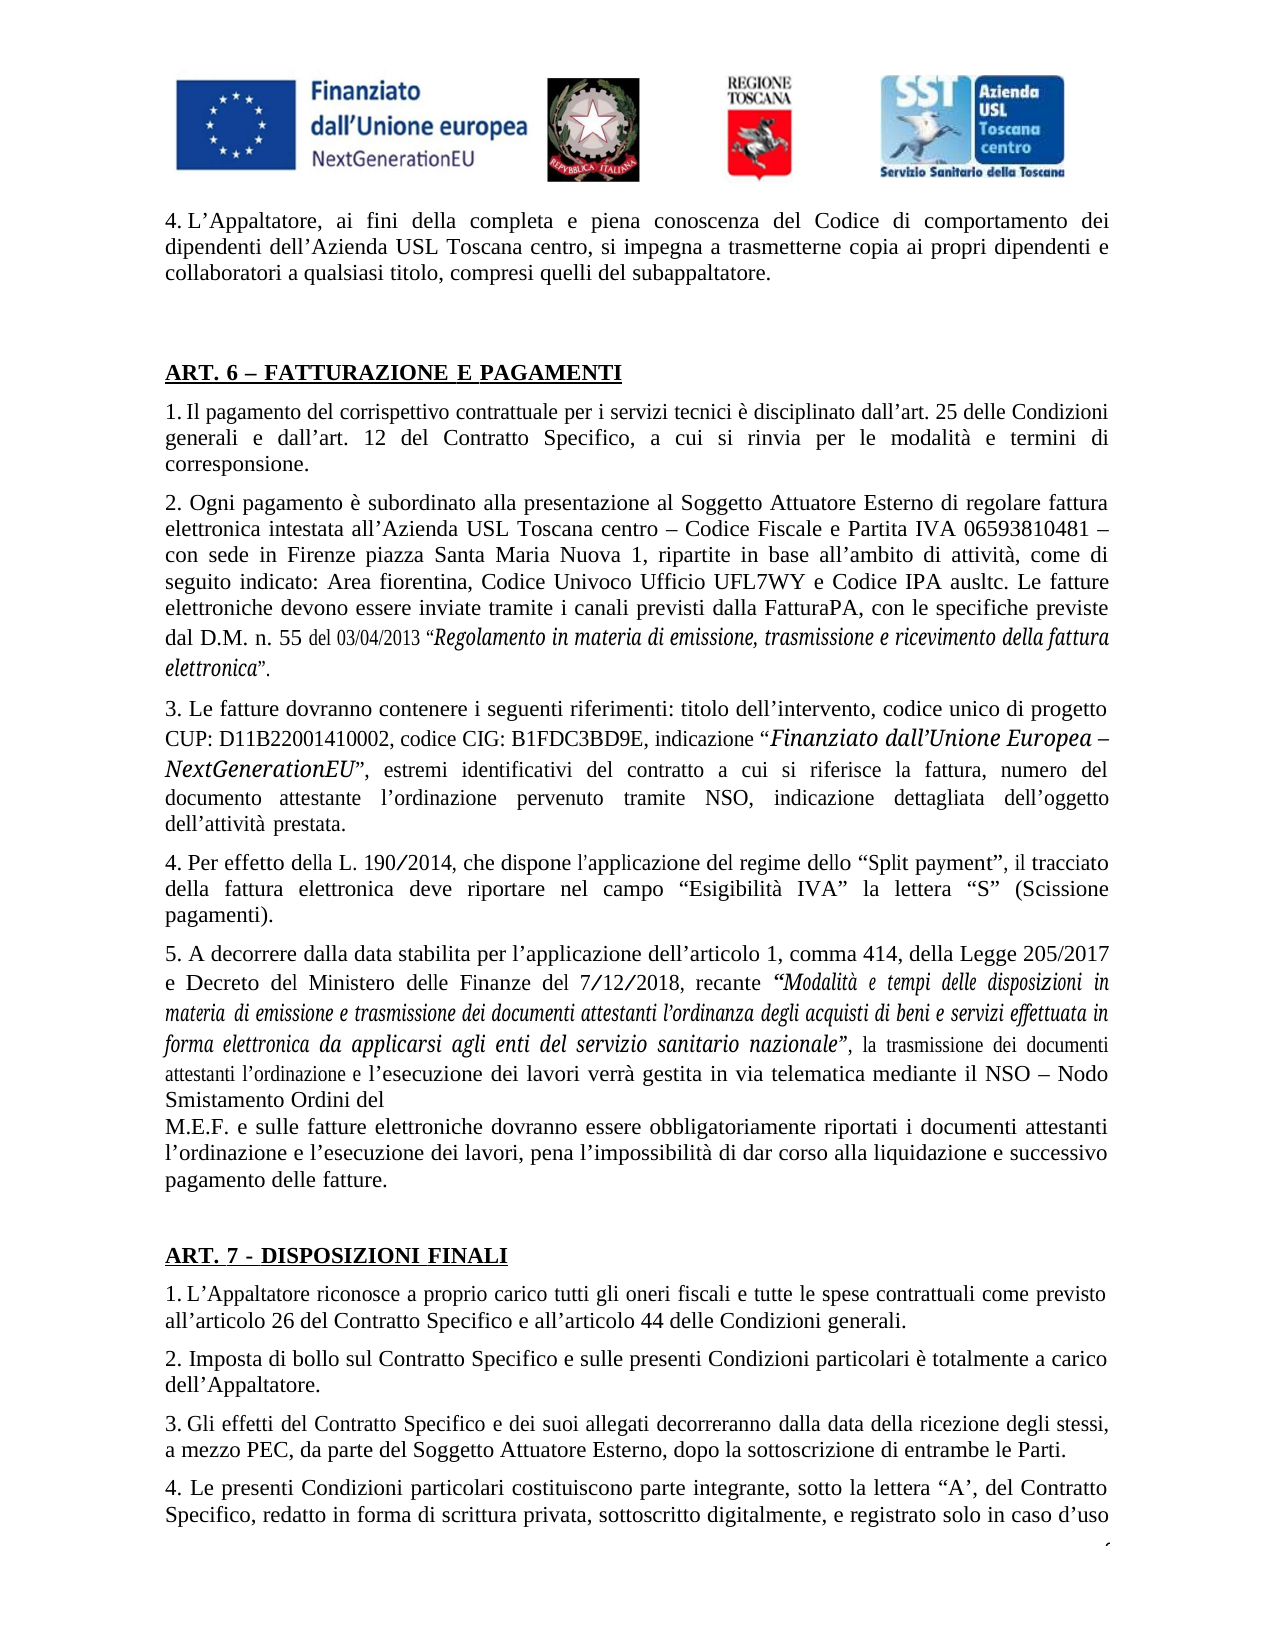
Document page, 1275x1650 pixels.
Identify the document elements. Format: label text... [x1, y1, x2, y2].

list A decorrere dalla data stabilita per l’applicazione dell’articolo 1, comma 414, della Legge 205/2017 e Decreto del Ministero delle Finanze del 7/12/2018, recante “Modalità e tempi delle disposizioni in materia di emissione e trasmissione dei documenti attestanti l’ordinanza degli acquisti di beni e servizi effettuata in forma elettronica da applicarsi agli enti del servizio sanitario nazionale”, la trasmissione dei documenti attestanti l’ordinazione e l’esecuzione dei lavori verrà gestita in via telematica mediante il NSO – Nodo Smistamento Ordini del [165, 939, 1109, 1112]
list Le fatture dovranno contenere i seguenti riferimenti: titolo dell’intervento, codice unico di progetto CUP: D11B22001410002, codice CIG: B1FDC3BD9E, indicazione “Finanziato dall’Unione Europea – NextGenerationEU”, estremi identificativi del contratto a cui si riferisce la fattura, numero del documento attestante l’ordinazione pervenuto tramite NSO, indicazione dettagliata dell’oggetto dell’attività prestata. [165, 695, 1109, 837]
list Gli effetti del Contratto Specifico e dei suoi allegati decorreranno dalla data della ricezione degli stessi, a mezzo PEC, da parte del Soggetto Attuatore Esterno, dopo la sottoscrizione di entrambe le Parti. [165, 1410, 1109, 1462]
list L’Appaltatore, ai fini della completa e piena conoscenza del Codice di comportamento dei dipendenti dell’Azienda USL Toscana centro, si impegna a trasmetterne copia ai propri dipendenti e collaboratori a qualsiasi titolo, compresi quelli del subappaltatore. [165, 207, 1109, 286]
picture [880, 75, 1065, 178]
list Imposta di bollo sul Contratto Specifico e sulle presenti Condizioni particolari è totalmente a carico dell’Appaltatore. [165, 1345, 1109, 1398]
picture [172, 69, 640, 182]
picture [720, 74, 794, 184]
subtitle ART. 7 - DISPOSIZIONI FINALI [165, 1242, 1121, 1269]
list Ogni pagamento è subordinato alla presentazione al Soggetto Attuatore Esterno di regolare fattura elettronica intestata all’Azienda USL Toscana centro – Codice Fiscale e Partita IVA 06593810481 – con sede in Firenze piazza Santa Maria Nuova 1, ripartite in base all’ambito di attività, come di seguito indicato: Area fiorentina, Codice Univoco Ufficio UFL7WY e Codice IPA ausltc. Le fatture elettroniche devono essere inviate tramite i canali previsti dalla FatturaPA, con le specifiche previste dal D.M. n. 55 del 03/04/2013 “Regolamento in materia di emissione, trasmissione e ricevimento della fattura elettronica”. [165, 489, 1109, 683]
list L’Appaltatore riconosce a proprio carico tutti gli oneri fiscali e tutte le spese contrattuali come previsto all’articolo 26 del Contratto Specifico e all’articolo 44 delle Condizioni generali. [165, 1281, 1109, 1333]
list Per effetto della L. 190/2014, che dispone l’applicazione del regime dello “Split payment”, il tracciato della fattura elettronica deve riportare nel campo “Esigibilità IVA” la lettera “S” (Scissione pagamenti). [165, 849, 1109, 928]
text M.E.F. e sulle fatture elettroniche dovranno essere obbligatoriamente riportati i documenti attestanti l’ordinazione e l’esecuzione dei lavori, pena l’impossibilità di dar corso alla liquidazione e successivo pagamento delle fatture. [165, 1113, 1109, 1192]
list Il pagamento del corrispettivo contrattuale per i servizi tecnici è disciplinato dall’art. 25 delle Condizioni generali e dall’art. 12 del Contratto Specifico, a cui si rinvia per le modalità e termini di corresponsione. [165, 398, 1110, 477]
subtitle ART. 6 – FATTURAZIONE E PAGAMENTI [165, 359, 1121, 386]
